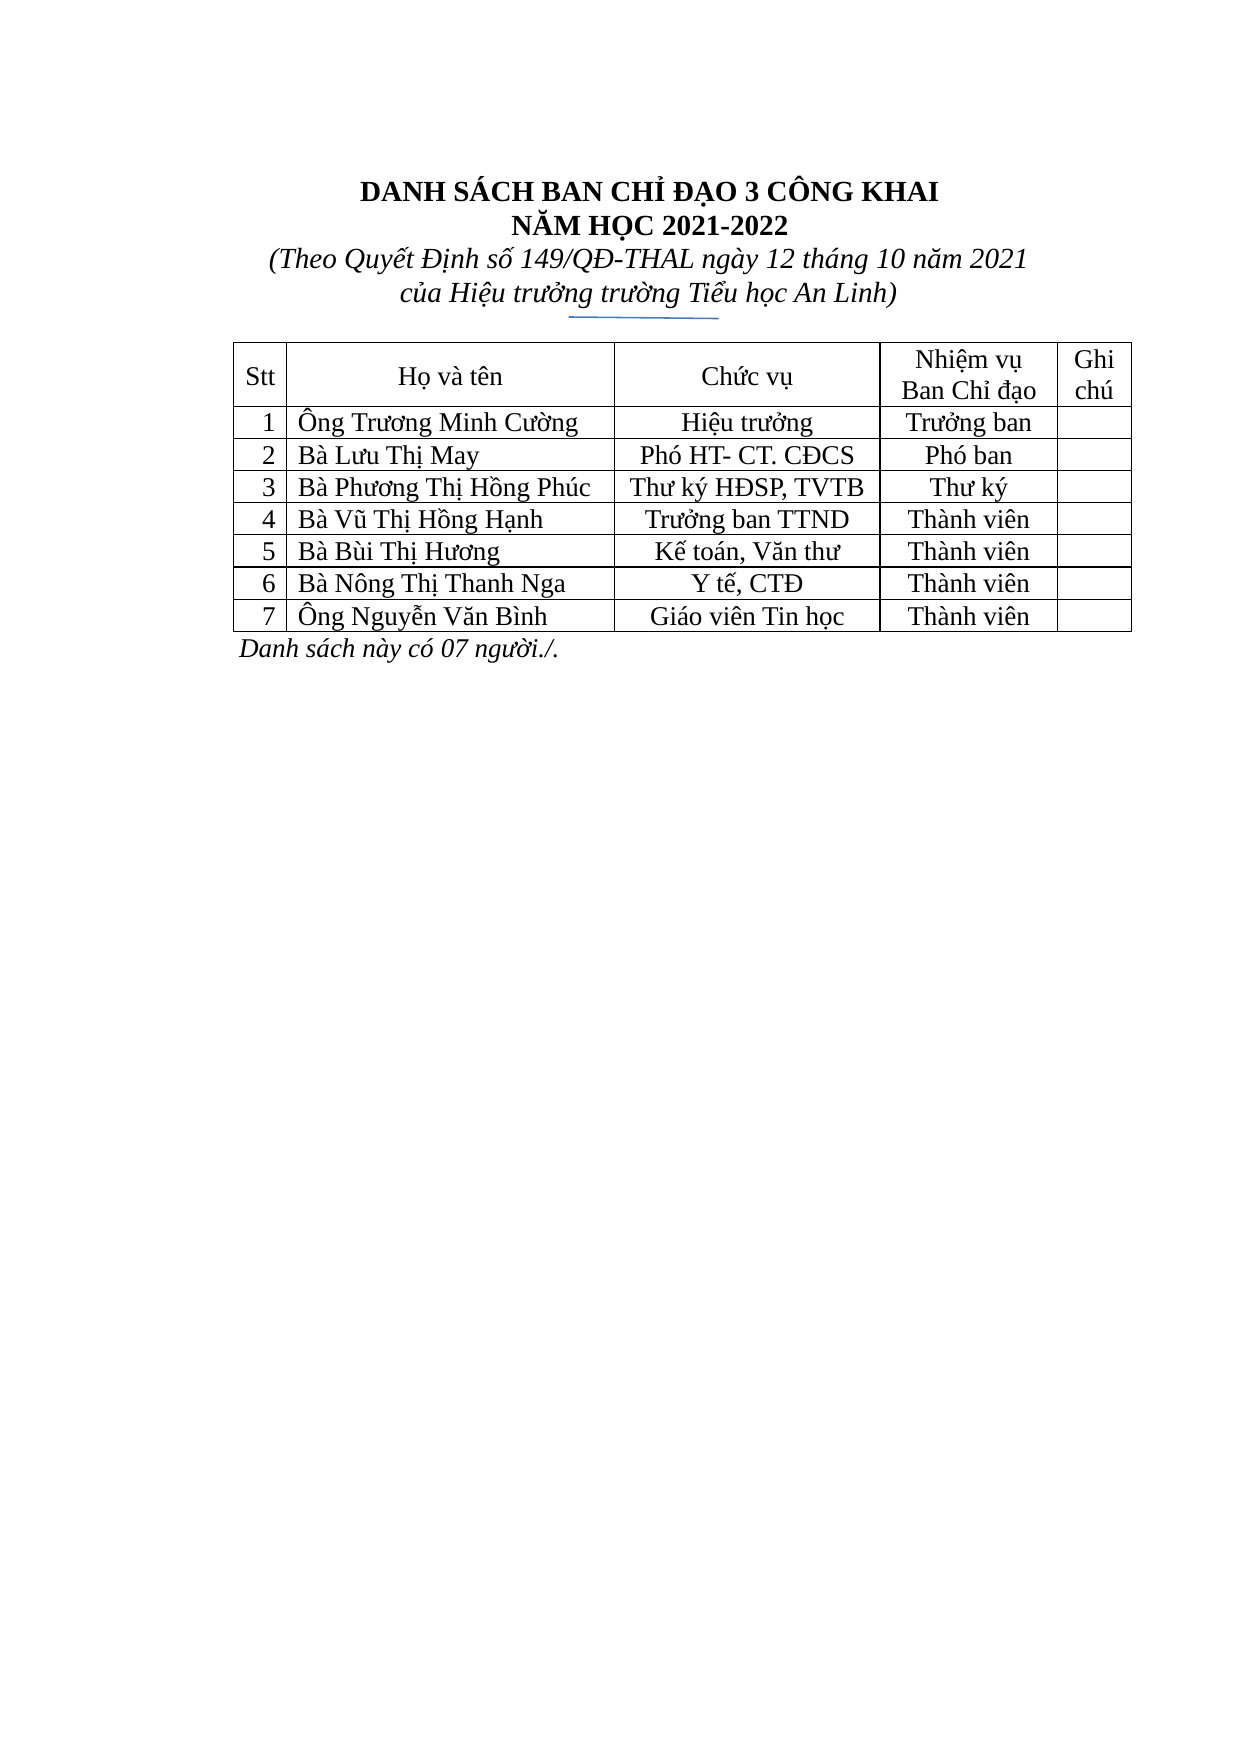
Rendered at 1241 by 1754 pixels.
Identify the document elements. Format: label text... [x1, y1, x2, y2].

table_cell Thư ký [881, 471, 1057, 502]
text Danh sách này có 07 người./. [171, 632, 1128, 663]
table_header Nhiệm vụ Ban Chỉ đạo [881, 343, 1057, 406]
table_cell Phó ban [881, 439, 1057, 470]
table_cell [1058, 471, 1131, 502]
table_header Ghi chú [1058, 343, 1131, 406]
table_header Chức vụ [615, 343, 879, 406]
table_cell [1058, 407, 1131, 438]
table_cell Bà Phương Thị Hồng Phúc [287, 471, 614, 502]
table_cell 1 [234, 407, 286, 438]
table_cell Thành viên [881, 568, 1057, 599]
table_cell 6 [234, 568, 286, 599]
table_cell 4 [234, 503, 286, 534]
table_cell Trưởng ban TTND [615, 503, 879, 534]
table_cell Trưởng ban [881, 407, 1057, 438]
table_cell Thư ký HĐSP, TVTB [615, 471, 879, 502]
table_cell Kế toán, Văn thư [615, 535, 879, 566]
table_cell 5 [234, 535, 286, 566]
table_cell [1058, 439, 1131, 470]
table_cell [1058, 503, 1131, 534]
table_cell 7 [234, 600, 286, 631]
table_cell [1058, 535, 1131, 566]
table_cell Phó HT- CT. CĐCS [615, 439, 879, 470]
table_cell Hiệu trưởng [615, 407, 879, 438]
table_cell Giáo viên Tin học [615, 600, 879, 631]
table_cell 2 [234, 439, 286, 470]
text (Theo Quyết Định số 149/QĐ-THAL ngày 12 tháng 10 năm 2021 [171, 242, 1128, 275]
table_cell Ông Trương Minh Cường [287, 407, 614, 438]
table_cell Bà Bùi Thị Hương [287, 535, 614, 566]
table_header Stt [234, 343, 286, 406]
table_cell Thành viên [881, 535, 1057, 566]
table_cell Bà Nông Thị Thanh Nga [287, 568, 614, 599]
table_cell Ông Nguyễn Văn Bình [287, 600, 614, 631]
table_cell [1058, 568, 1131, 599]
table_header Họ và tên [287, 343, 614, 406]
text DANH SÁCH BAN CHỈ ĐẠO 3 CÔNG KHAI [171, 174, 1128, 208]
table_cell Thành viên [881, 600, 1057, 631]
text NĂM HỌC 2021-2022 [171, 208, 1128, 242]
table_cell Y tế, CTĐ [615, 568, 879, 599]
text của Hiệu trưởng trường Tiểu học An Linh) [171, 275, 1128, 309]
table_cell Thành viên [881, 503, 1057, 534]
table_cell Bà Lưu Thị May [287, 439, 614, 470]
table_cell [1058, 600, 1131, 631]
table_cell 3 [234, 471, 286, 502]
table_cell Bà Vũ Thị Hồng Hạnh [287, 503, 614, 534]
